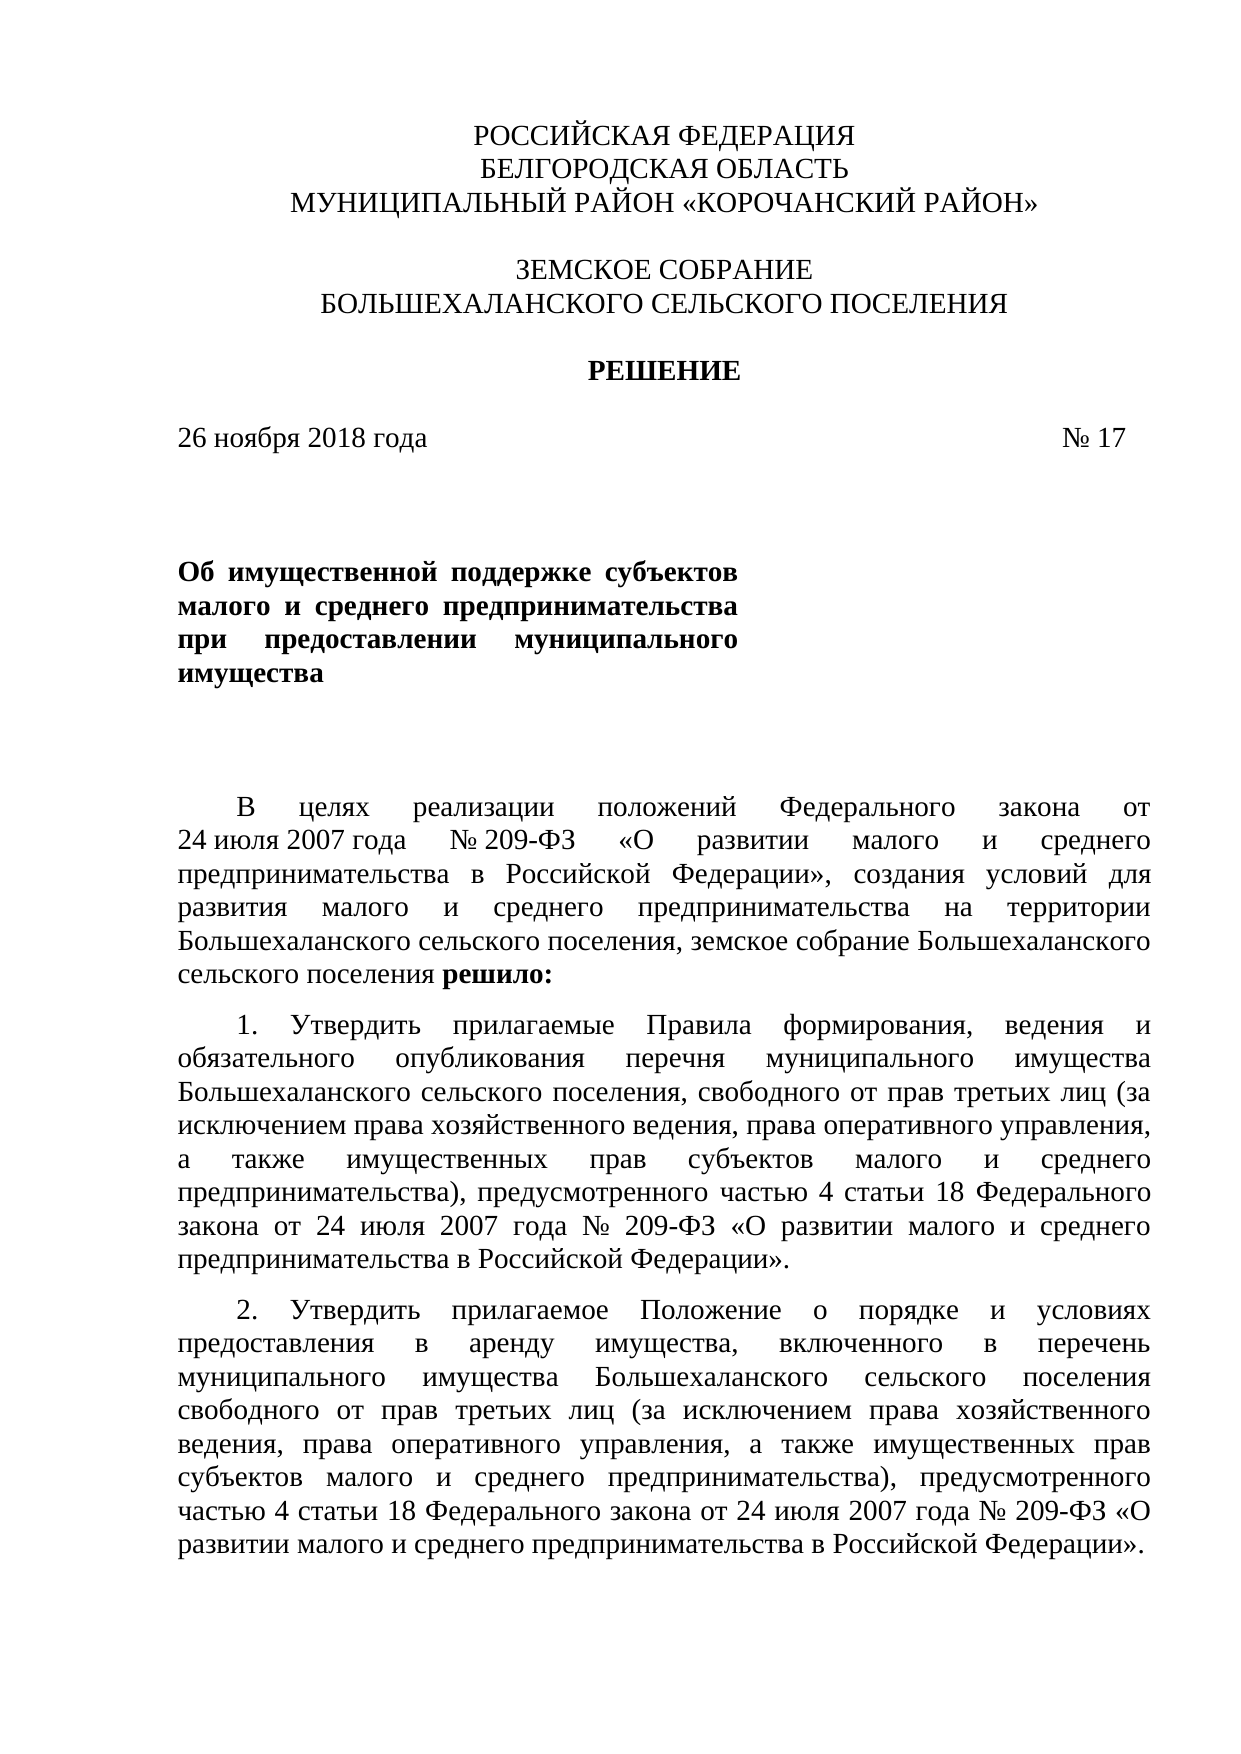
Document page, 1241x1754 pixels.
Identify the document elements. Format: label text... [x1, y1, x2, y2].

text БОЛЬШЕХАЛАНСКОГО СЕЛЬСКОГО ПОСЕЛЕНИЯ [177, 286, 1152, 319]
text РОССИЙСКАЯ ФЕДЕРАЦИЯ [177, 118, 1152, 152]
text БЕЛГОРОДСКАЯ ОБЛАСТЬ [177, 152, 1152, 185]
text В целях реализации положений Федерального закона от 24 июля 2007 года № 209-ФЗ «О развитии малого и среднего предпринимательства в Российской Федерации», создания условий для развития малого и среднего предпринимательства на территории Большехаланского сельского поселения, земское собрание Большехаланского сельского поселения решило: [177, 789, 1152, 990]
title Об имущественной поддержке субъектов малого и среднего предпринимательства при предоставлении муниципального имущества [177, 554, 738, 688]
text МУНИЦИПАЛЬНЫЙ РАЙОН «КОРОЧАНСКИЙ РАЙОН» [177, 185, 1152, 219]
text ЗЕМСКОЕ СОБРАНИЕ [177, 252, 1152, 286]
text РЕШЕНИЕ [177, 353, 1152, 386]
text 26 ноября 2018 года № 17 [177, 420, 1152, 453]
text 2. Утвердить прилагаемое Положение о порядке и условиях предоставления в аренду имущества, включенного в перечень муниципального имущества Большехаланского сельского поселения свободного от прав третьих лиц (за исключением права хозяйственного ведения, права оперативного управления, а также имущественных прав субъектов малого и среднего предпринимательства), предусмотренного частью 4 статьи 18 Федерального закона от 24 июля 2007 года № 209-ФЗ «О развитии малого и среднего предпринимательства в Российской Федерации». [177, 1292, 1152, 1560]
text 1. Утвердить прилагаемые Правила формирования, ведения и обязательного опубликования перечня муниципального имущества Большехаланского сельского поселения, свободного от прав третьих лиц (за исключением права хозяйственного ведения, права оперативного управления, а также имущественных прав субъектов малого и среднего предпринимательства), предусмотренного частью 4 статьи 18 Федерального закона от 24 июля 2007 года № 209-ФЗ «О развитии малого и среднего предпринимательства в Российской Федерации». [177, 1007, 1152, 1275]
